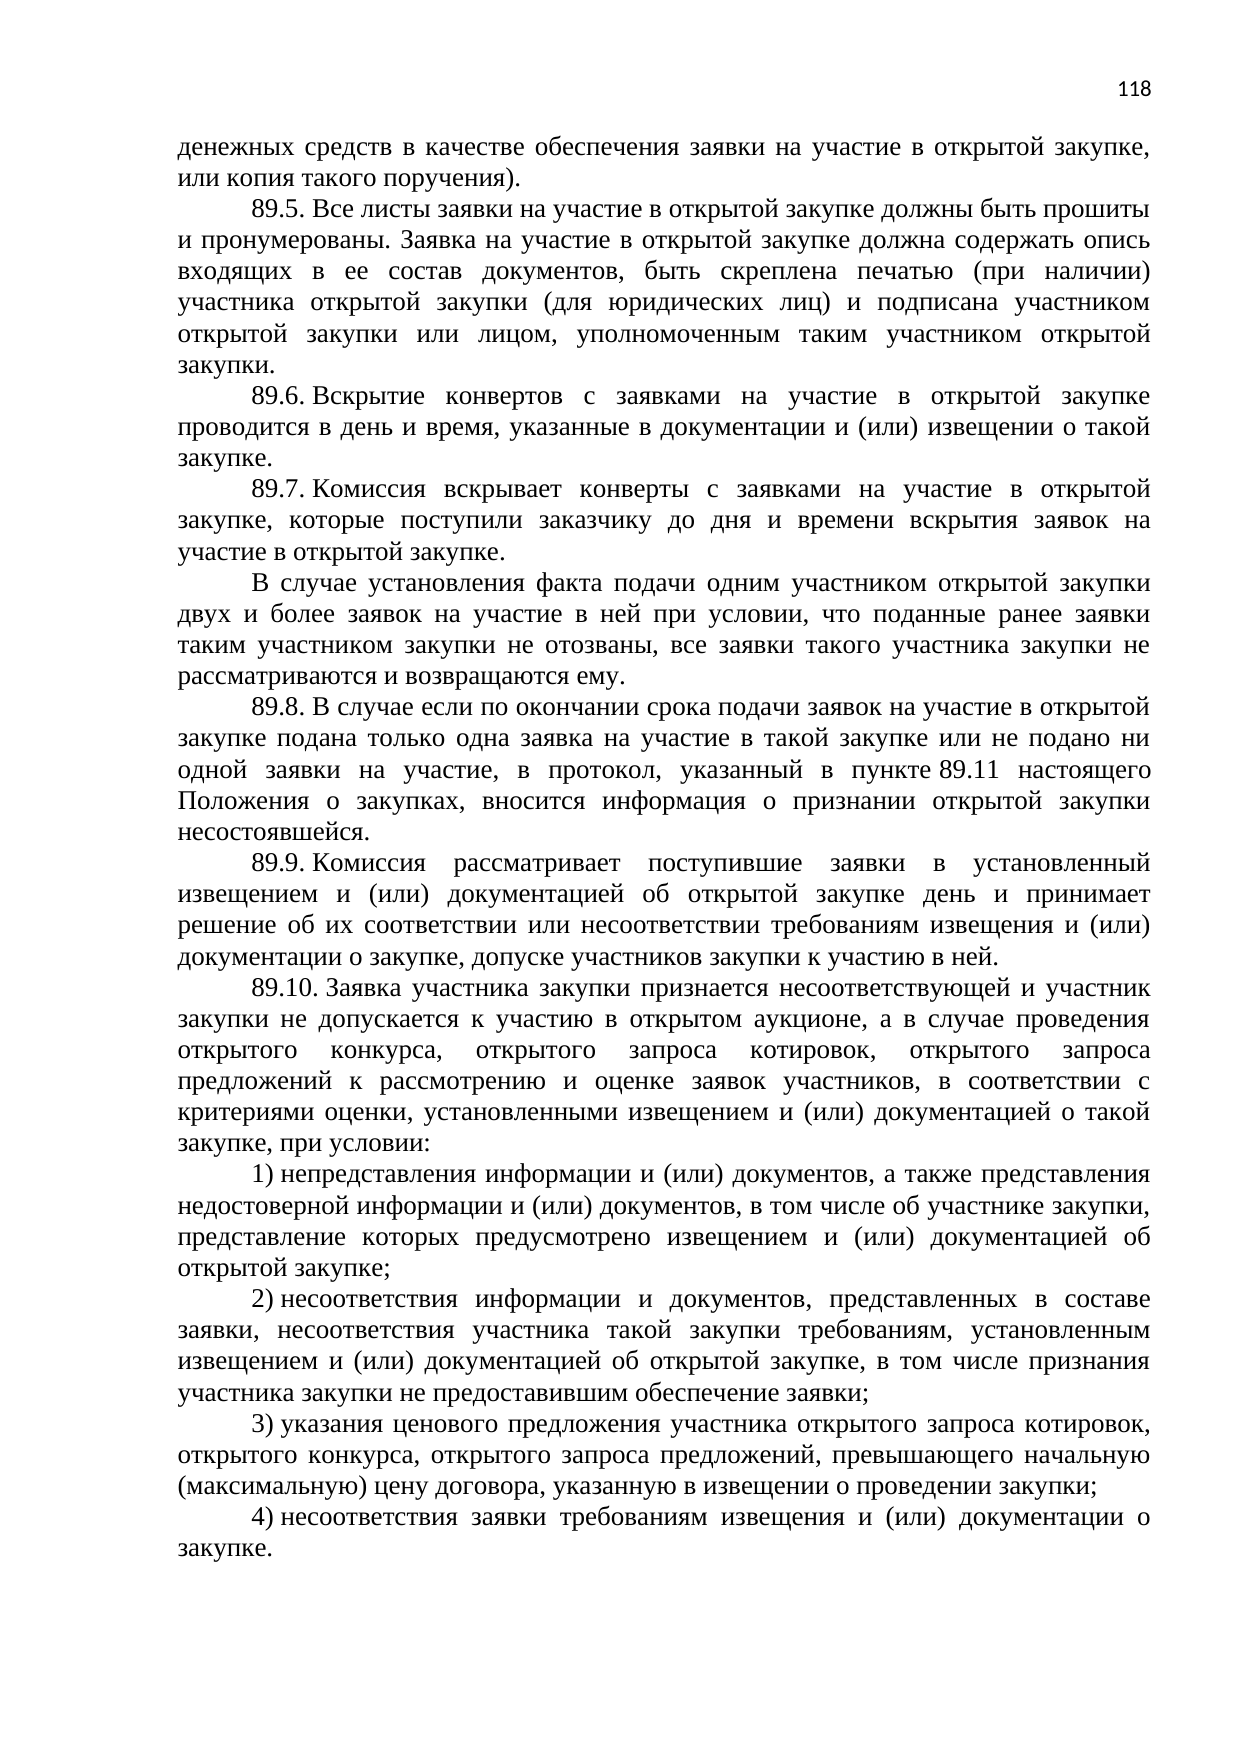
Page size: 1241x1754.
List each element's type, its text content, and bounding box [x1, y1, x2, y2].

text 89.7. Комиссия вскрывает конверты с заявками на участие в открытой закупке, которые поступили заказчику до дня и времени вскрытия заявок на участие в открытой закупке. [177, 472, 1152, 566]
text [177, 130, 1152, 192]
text В случае установления факта подачи одним участником открытой закупки двух и более заявок на участие в ней при условии, что поданные ранее заявки таким участником закупки не отозваны, все заявки такого участника закупки не рассматриваются и возвращаются ему. [177, 566, 1152, 690]
text 3) указания ценового предложения участника открытого запроса котировок, открытого конкурса, открытого запроса предложений, превышающего начальную (максимальную) цену договора, указанную в извещении о проведении закупки; [177, 1407, 1152, 1500]
text 1) непредставления информации и (или) документов, а также представления недостоверной информации и (или) документов, в том числе об участнике закупки, представление которых предусмотрено извещением и (или) документацией об открытой закупке; [177, 1158, 1152, 1282]
text 89.6. Вскрытие конвертов с заявками на участие в открытой закупке проводится в день и время, указанные в документации и (или) извещении о такой закупке. [177, 379, 1152, 472]
text 4) несоответствия заявки требованиям извещения и (или) документации о закупке. [177, 1500, 1152, 1562]
text 89.9. Комиссия рассматривает поступившие заявки в установленный извещением и (или) документацией об открытой закупке день и принимает решение об их соответствии или несоответствии требованиям извещения и (или) документации о закупке, допуске участников закупки к участию в ней. [177, 846, 1152, 971]
text 2) несоответствия информации и документов, представленных в составе заявки, несоответствия участника такой закупки требованиям, установленным извещением и (или) документацией об открытой закупке, в том числе признания участника закупки не предоставившим обеспечение заявки; [177, 1282, 1152, 1407]
text 89.8. В случае если по окончании срока подачи заявок на участие в открытой закупке подана только одна заявка на участие в такой закупке или не подано ни одной заявки на участие, в протокол, указанный в пункте 89.11 настоящего Положения о закупках, вносится информация о признании открытой закупки несостоявшейся. [177, 690, 1152, 846]
text 89.10. Заявка участника закупки признается несоответствующей и участник закупки не допускается к участию в открытом аукционе, а в случае проведения открытого конкурса, открытого запроса котировок, открытого запроса предложений к рассмотрению и оценке заявок участников, в соответствии с критериями оценки, установленными извещением и (или) документацией о такой закупке, при условии: [177, 971, 1152, 1158]
text 89.5. Все листы заявки на участие в открытой закупке должны быть прошиты и пронумерованы. Заявка на участие в открытой закупке должна содержать опись входящих в ее состав документов, быть скреплена печатью (при наличии) участника открытой закупки (для юридических лиц) и подписана участником открытой закупки или лицом, уполномоченным таким участником открытой закупки. [177, 192, 1152, 379]
